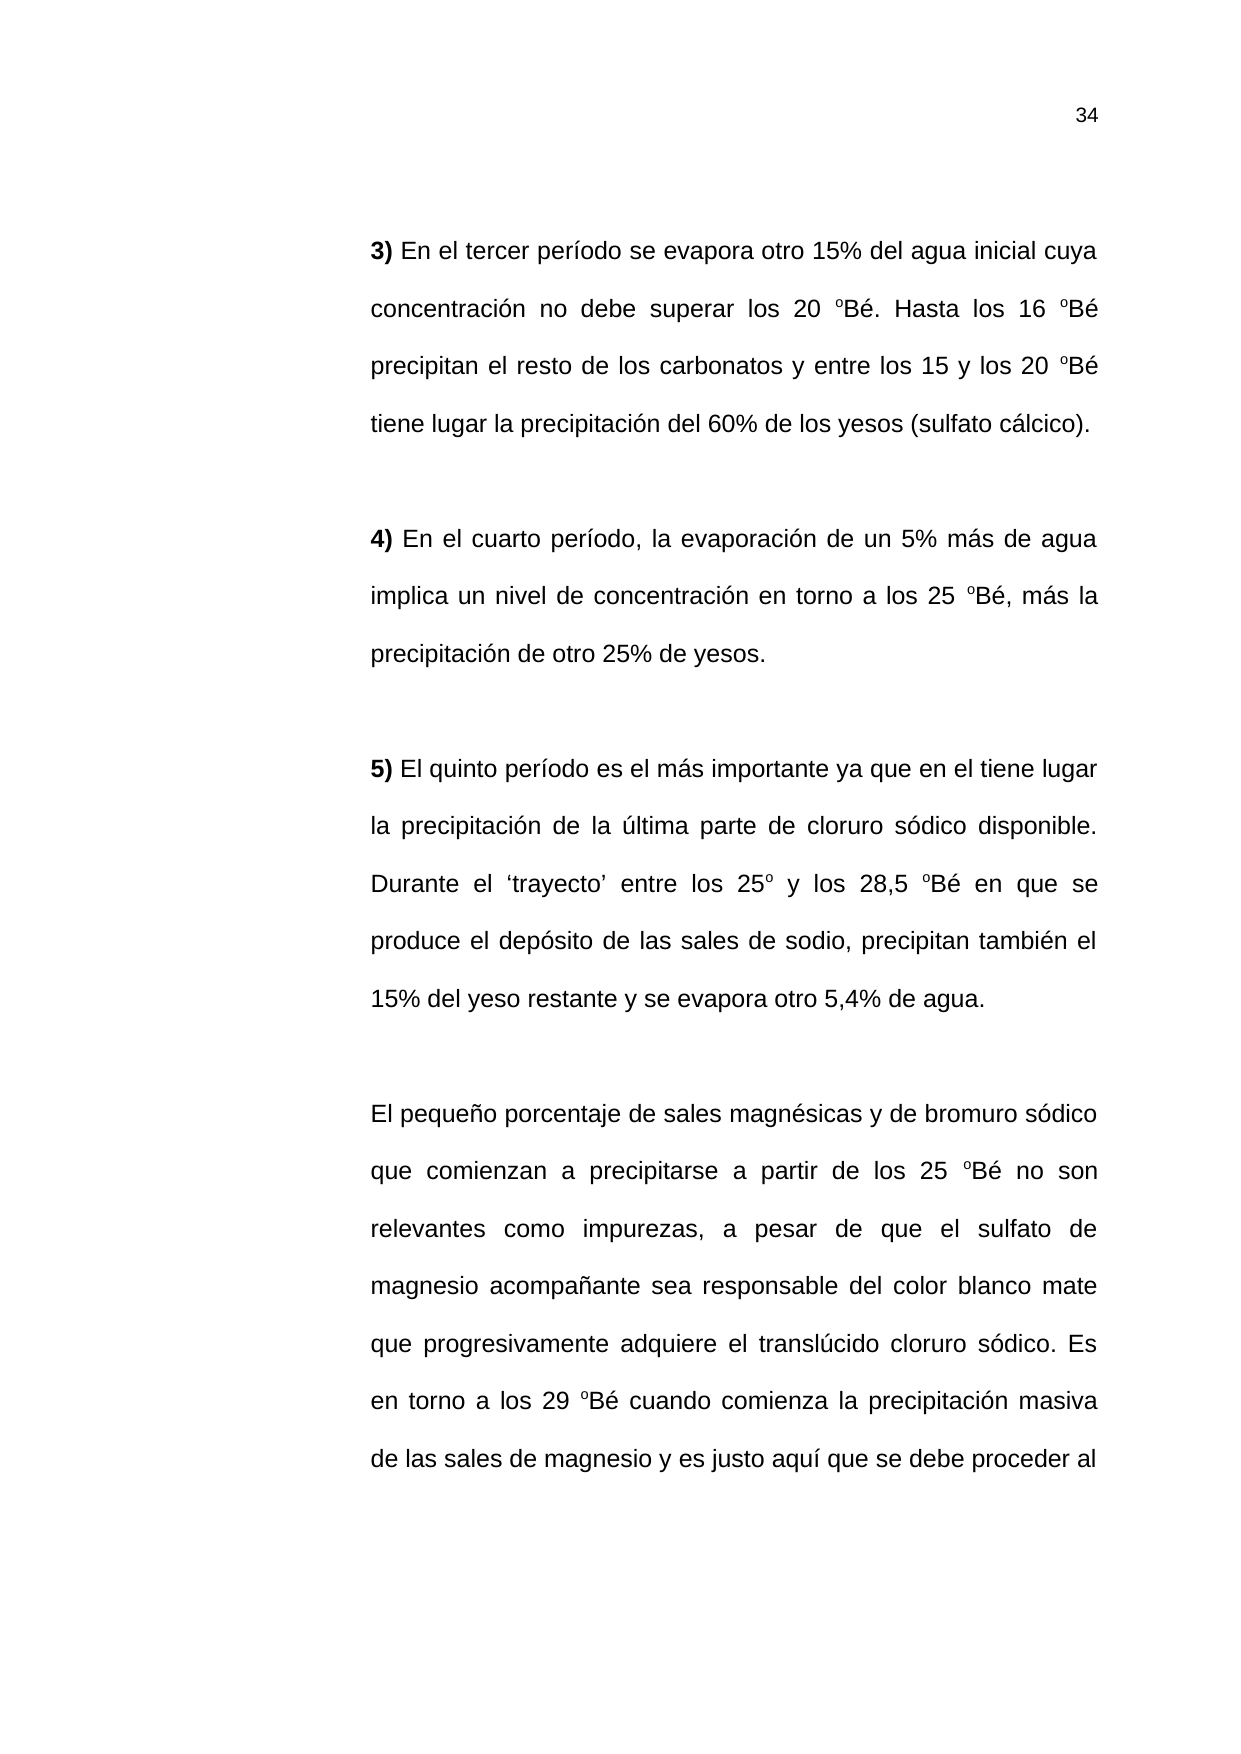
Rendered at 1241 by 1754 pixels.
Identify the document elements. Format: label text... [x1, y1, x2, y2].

text 5) El quinto período es el más importante ya que en el tiene lugar la precipitación de la última parte de cloruro sódico disponible. Durante el ‘trayecto’ entre los 25o y los 28,5 oBé en que se produce el depósito de las sales de sodio, precipitan también el 15% del yeso restante y se evapora otro 5,4% de agua. [370, 754, 1098, 1012]
text 4) En el cuarto período, la evaporación de un 5% más de agua implica un nivel de concentración en torno a los 25 oBé, más la precipitación de otro 25% de yesos. [370, 524, 1098, 667]
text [370, 1099, 1098, 1472]
text 3) En el tercer período se evapora otro 15% del agua inicial cuya concentración no debe superar los 20 oBé. Hasta los 16 oBé precipitan el resto de los carbonatos y entre los 15 y los 20 oBé tiene lugar la precipitación del 60% de los yesos (sulfato cálcico). [370, 236, 1098, 437]
